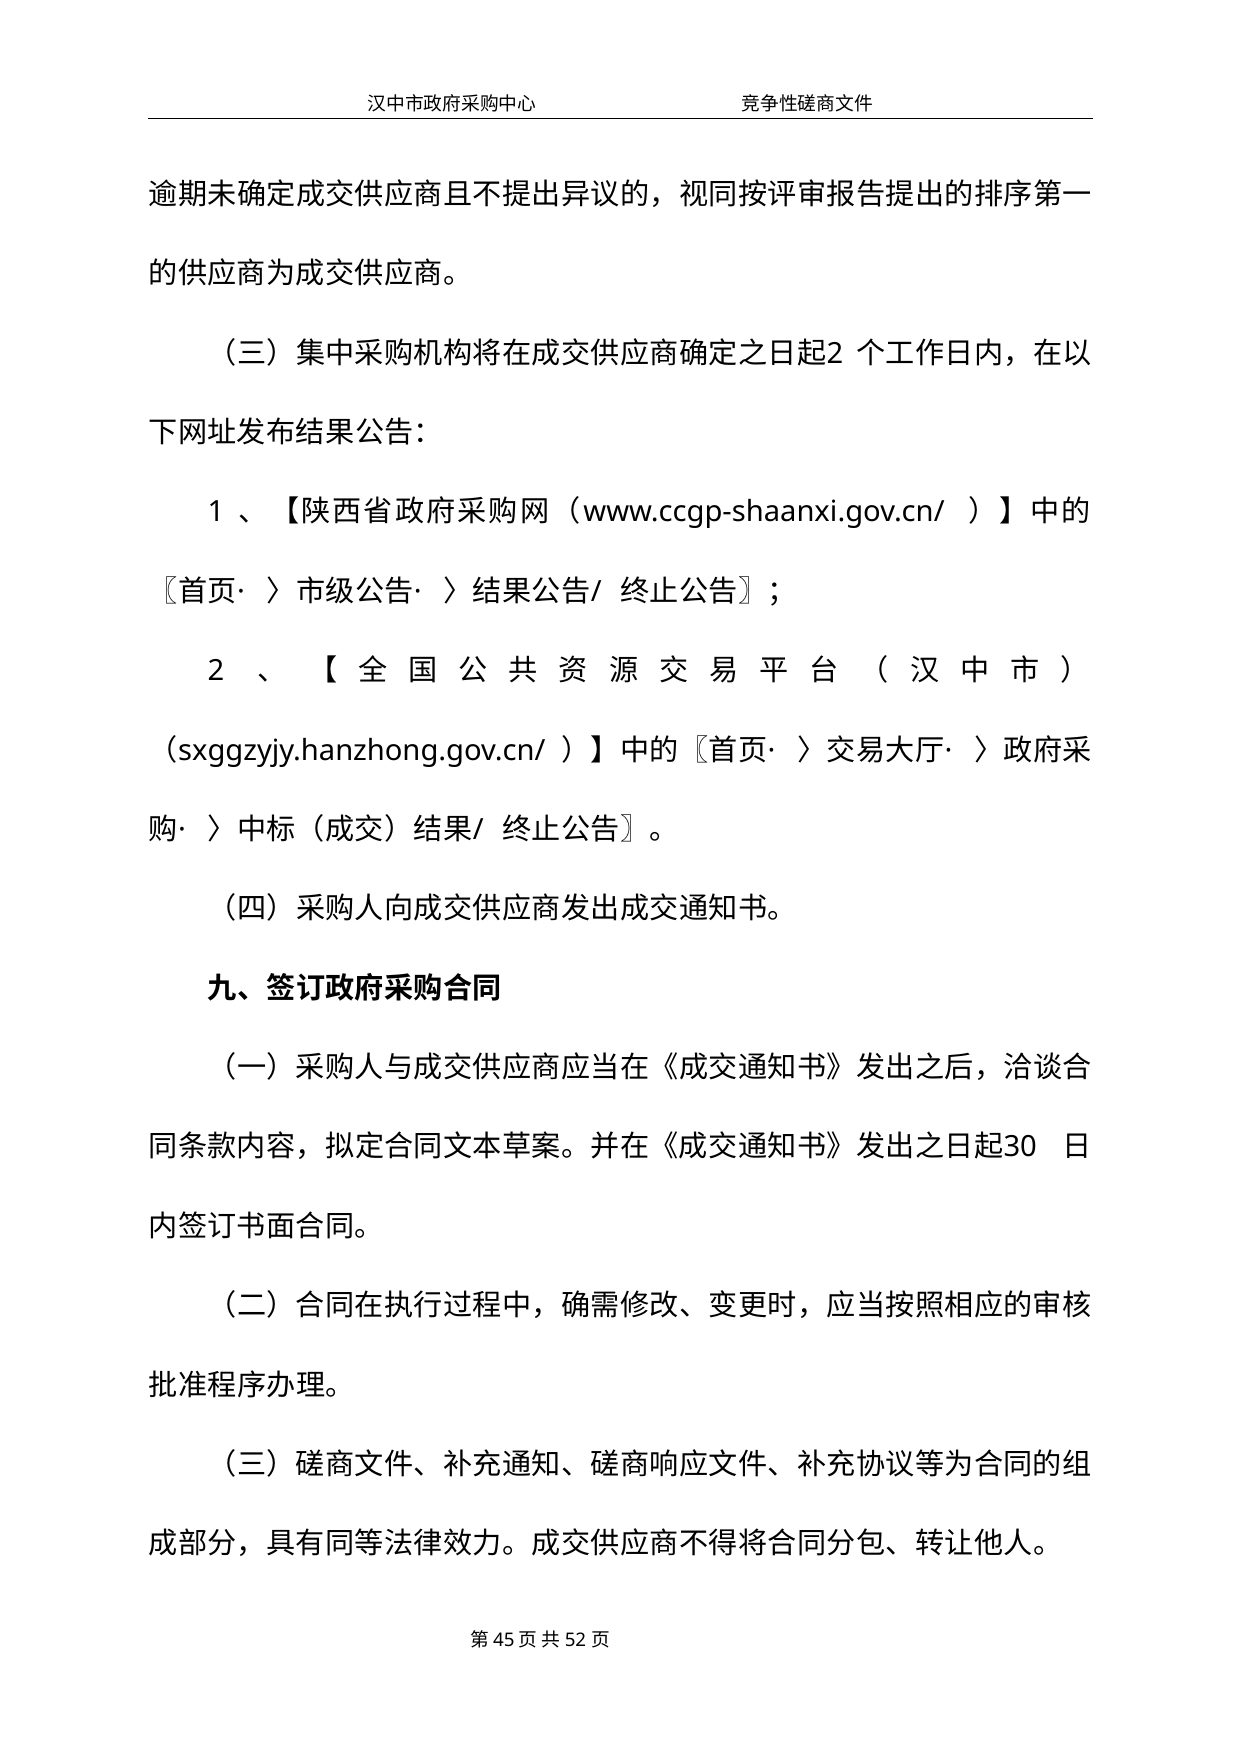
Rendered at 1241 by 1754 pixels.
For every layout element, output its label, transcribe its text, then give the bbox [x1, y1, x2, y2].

text 2、【全国公共资源交易平台（汉中市）（sxggzyjy.hanzhong.gov.cn/）】中的〖首页·〉交易大厅·〉政府采购·〉中标（成交）结果/终止公告〗。 [148, 628, 1092, 866]
text （三）磋商文件、补充通知、磋商响应文件、补充协议等为合同的组成部分，具有同等法律效力。成交供应商不得将合同分包、转让他人。 [148, 1422, 1092, 1581]
text （二）合同在执行过程中，确需修改、变更时，应当按照相应的审核批准程序办理。 [148, 1263, 1092, 1422]
subtitle 九、签订政府采购合同 [148, 946, 1092, 1025]
text 1、【陕西省政府采购网（www.ccgp-shaanxi.gov.cn/）】中的〖首页·〉市级公告·〉结果公告/终止公告〗； [148, 469, 1092, 628]
text （三）集中采购机构将在成交供应商确定之日起2个工作日内，在以下网址发布结果公告： [148, 311, 1092, 469]
text （一）采购人与成交供应商应当在《成交通知书》发出之后，洽谈合同条款内容，拟定合同文本草案。并在《成交通知书》发出之日起30日内签订书面合同。 [148, 1025, 1092, 1263]
text （四）采购人向成交供应商发出成交通知书。 [148, 866, 1092, 946]
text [148, 152, 1092, 311]
